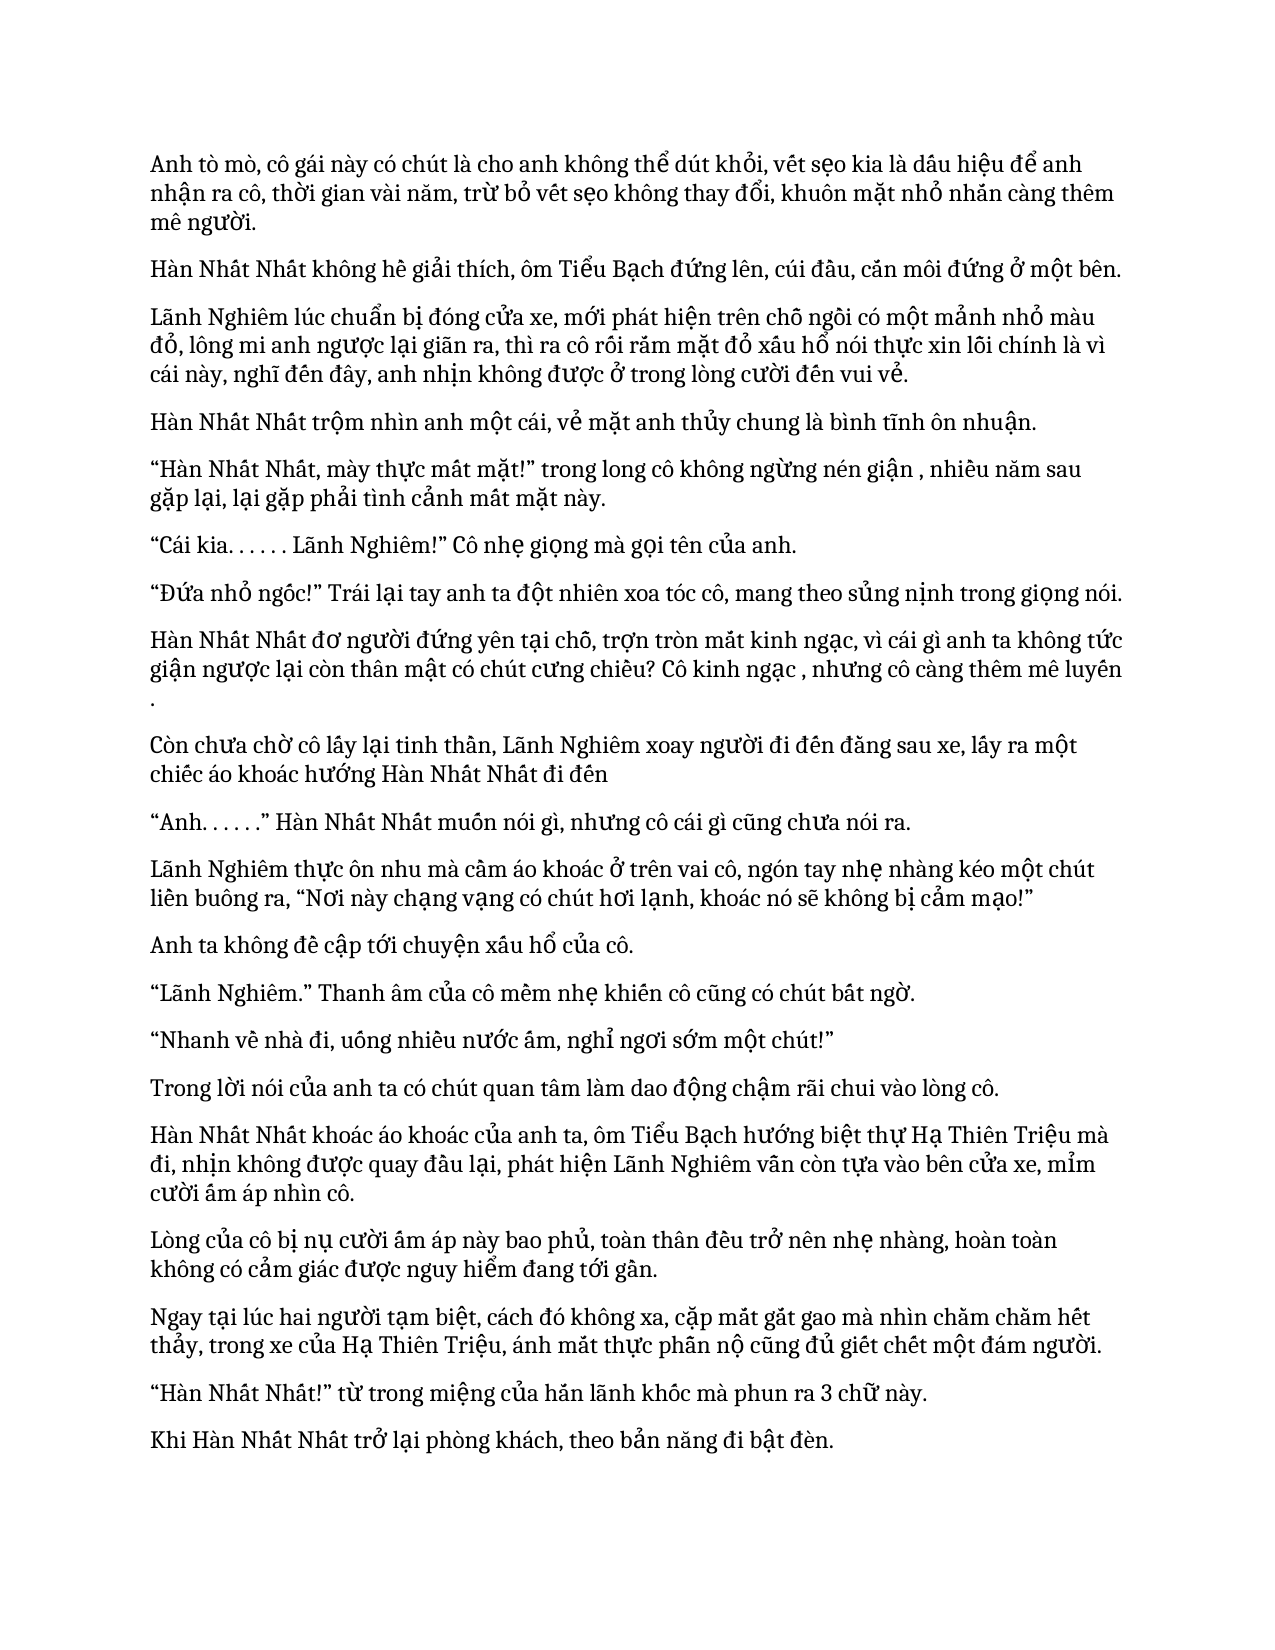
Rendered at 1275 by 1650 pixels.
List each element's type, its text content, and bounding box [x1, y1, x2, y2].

text Trong lời nói của anh ta có chút quan tâm làm dao động chậm rãi chui vào lòng cô. [150, 1074, 1125, 1102]
text “Hàn Nhất Nhất, mày thực mất mặt!” trong long cô không ngừng nén giận , nhiều năm sau gặp lại, lại gặp phải tình cảnh mất mặt này. [150, 455, 1125, 512]
text Hàn Nhất Nhất khoác áo khoác của anh ta, ôm Tiểu Bạch hướng biệt thự Hạ Thiên Triệu mà đi, nhịn không được quay đầu lại, phát hiện Lãnh Nghiêm vẫn còn tựa vào bên cửa xe, mỉm cười ấm áp nhìn cô. [150, 1121, 1125, 1207]
text “Nhanh về nhà đi, uống nhiều nước ấm, nghỉ ngơi sớm một chút!” [150, 1026, 1125, 1055]
text Hàn Nhất Nhất trộm nhìn anh một cái, vẻ mặt anh thủy chung là bình tĩnh ôn nhuận. [150, 407, 1125, 436]
text Hàn Nhất Nhất đơ người đứng yên tại chỗ, trợn tròn mắt kinh ngạc, vì cái gì anh ta không tức giận ngược lại còn thân mật có chút cưng chiều? Cô kinh ngạc , nhưng cô càng thêm mê luyến . [150, 626, 1125, 712]
text Lòng của cô bị nụ cười ấm áp này bao phủ, toàn thân đều trở nên nhẹ nhàng, hoàn toàn không có cảm giác được nguy hiểm đang tới gần. [150, 1226, 1125, 1284]
text Còn chưa chờ cô lấy lại tinh thần, Lãnh Nghiêm xoay người đi đến đằng sau xe, lấy ra một chiếc áo khoác hướng Hàn Nhất Nhất đi đến [150, 731, 1125, 789]
text Lãnh Nghiêm lúc chuẩn bị đóng cửa xe, mới phát hiện trên chỗ ngồi có một mảnh nhỏ màu đỏ, lông mi anh ngược lại giãn ra, thì ra cô rối rắm mặt đỏ xấu hổ nói thực xin lỗi chính là vì cái này, nghĩ đến đây, anh nhịn không được ở trong lòng cười đến vui vẻ. [150, 302, 1125, 389]
text “Anh. . . . . .” Hàn Nhất Nhất muốn nói gì, nhưng cô cái gì cũng chưa nói ra. [150, 807, 1125, 836]
text Anh tò mò, cô gái này có chút là cho anh không thể dút khỏi, vết sẹo kia là dấu hiệu để anh nhận ra cô, thời gian vài năm, trừ bỏ vết sẹo không thay đổi, khuôn mặt nhỏ nhắn càng thêm mê người. [150, 150, 1125, 236]
text “Cái kia. . . . . . Lãnh Nghiêm!” Cô nhẹ giọng mà gọi tên của anh. [150, 531, 1125, 560]
text “Lãnh Nghiêm.” Thanh âm của cô mềm nhẹ khiến cô cũng có chút bất ngờ. [150, 979, 1125, 1007]
text Khi Hàn Nhất Nhất trở lại phòng khách, theo bản năng đi bật đèn. [150, 1426, 1125, 1455]
text Anh ta không đề cập tới chuyện xấu hổ của cô. [150, 931, 1125, 960]
text “Đứa nhỏ ngốc!” Trái lại tay anh ta đột nhiên xoa tóc cô, mang theo sủng nịnh trong giọng nói. [150, 579, 1125, 607]
text Lãnh Nghiêm thực ôn nhu mà cầm áo khoác ở trên vai cô, ngón tay nhẹ nhàng kéo một chút liền buông ra, “Nơi này chạng vạng có chút hơi lạnh, khoác nó sẽ không bị cảm mạo!” [150, 855, 1125, 912]
text “Hàn Nhất Nhất!” từ trong miệng của hắn lãnh khốc mà phun ra 3 chữ này. [150, 1379, 1125, 1407]
text Hàn Nhất Nhất không hề giải thích, ôm Tiểu Bạch đứng lên, cúi đầu, cắn môi đứng ở một bên. [150, 255, 1125, 284]
text Ngay tại lúc hai người tạm biệt, cách đó không xa, cặp mắt gắt gao mà nhìn chằm chằm hết thảy, trong xe của Hạ Thiên Triệu, ánh mắt thực phẫn nộ cũng đủ giết chết một đám người. [150, 1302, 1125, 1360]
